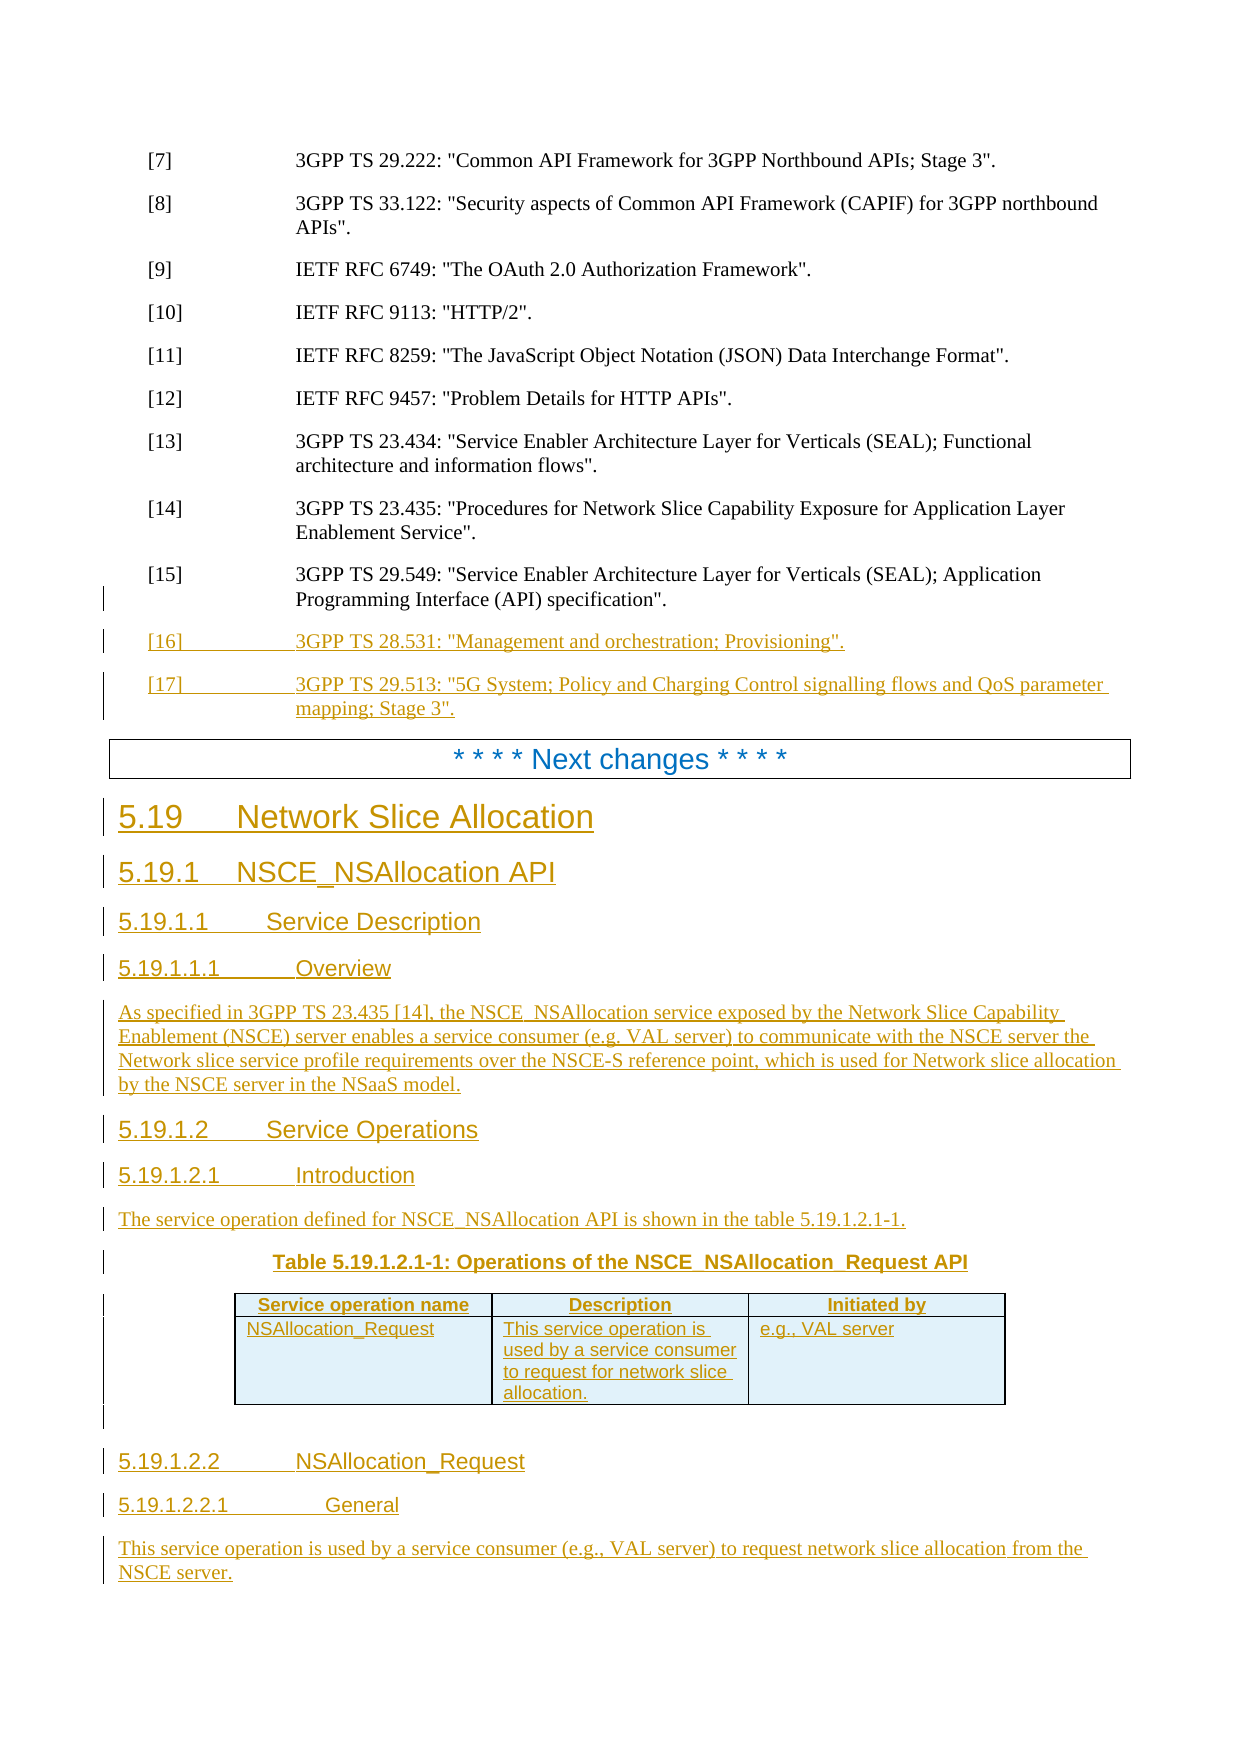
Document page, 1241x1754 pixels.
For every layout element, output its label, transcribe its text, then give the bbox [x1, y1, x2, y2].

text * * * * Next changes * * * * [110, 740, 1130, 778]
text [15] 3GPP TS 29.549: "Service Enabler Architecture Layer for Verticals (SEAL); Application Programming Interface (API) specification". [148, 562, 1122, 611]
text [7] 3GPP TS 29.222: "Common API Framework for 3GPP Northbound APIs; Stage 3". [148, 148, 1122, 172]
text [9] IETF RFC 6749: "The OAuth 2.0 Authorization Framework". [148, 257, 1122, 281]
text [10] IETF RFC 9113: "HTTP/2". [148, 300, 1122, 324]
text [8] 3GPP TS 33.122: "Security aspects of Common API Framework (CAPIF) for 3GPP northbound APIs". [148, 191, 1122, 239]
text [12] IETF RFC 9457: "Problem Details for HTTP APIs". [148, 386, 1122, 410]
text [14] 3GPP TS 23.435: "Procedures for Network Slice Capability Exposure for Application Layer Enablement Service". [148, 496, 1122, 544]
text [13] 3GPP TS 23.434: "Service Enabler Architecture Layer for Verticals (SEAL); Functional architecture and information flows". [148, 429, 1122, 477]
text [11] IETF RFC 8259: "The JavaScript Object Notation (JSON) Data Interchange Format". [148, 343, 1122, 367]
